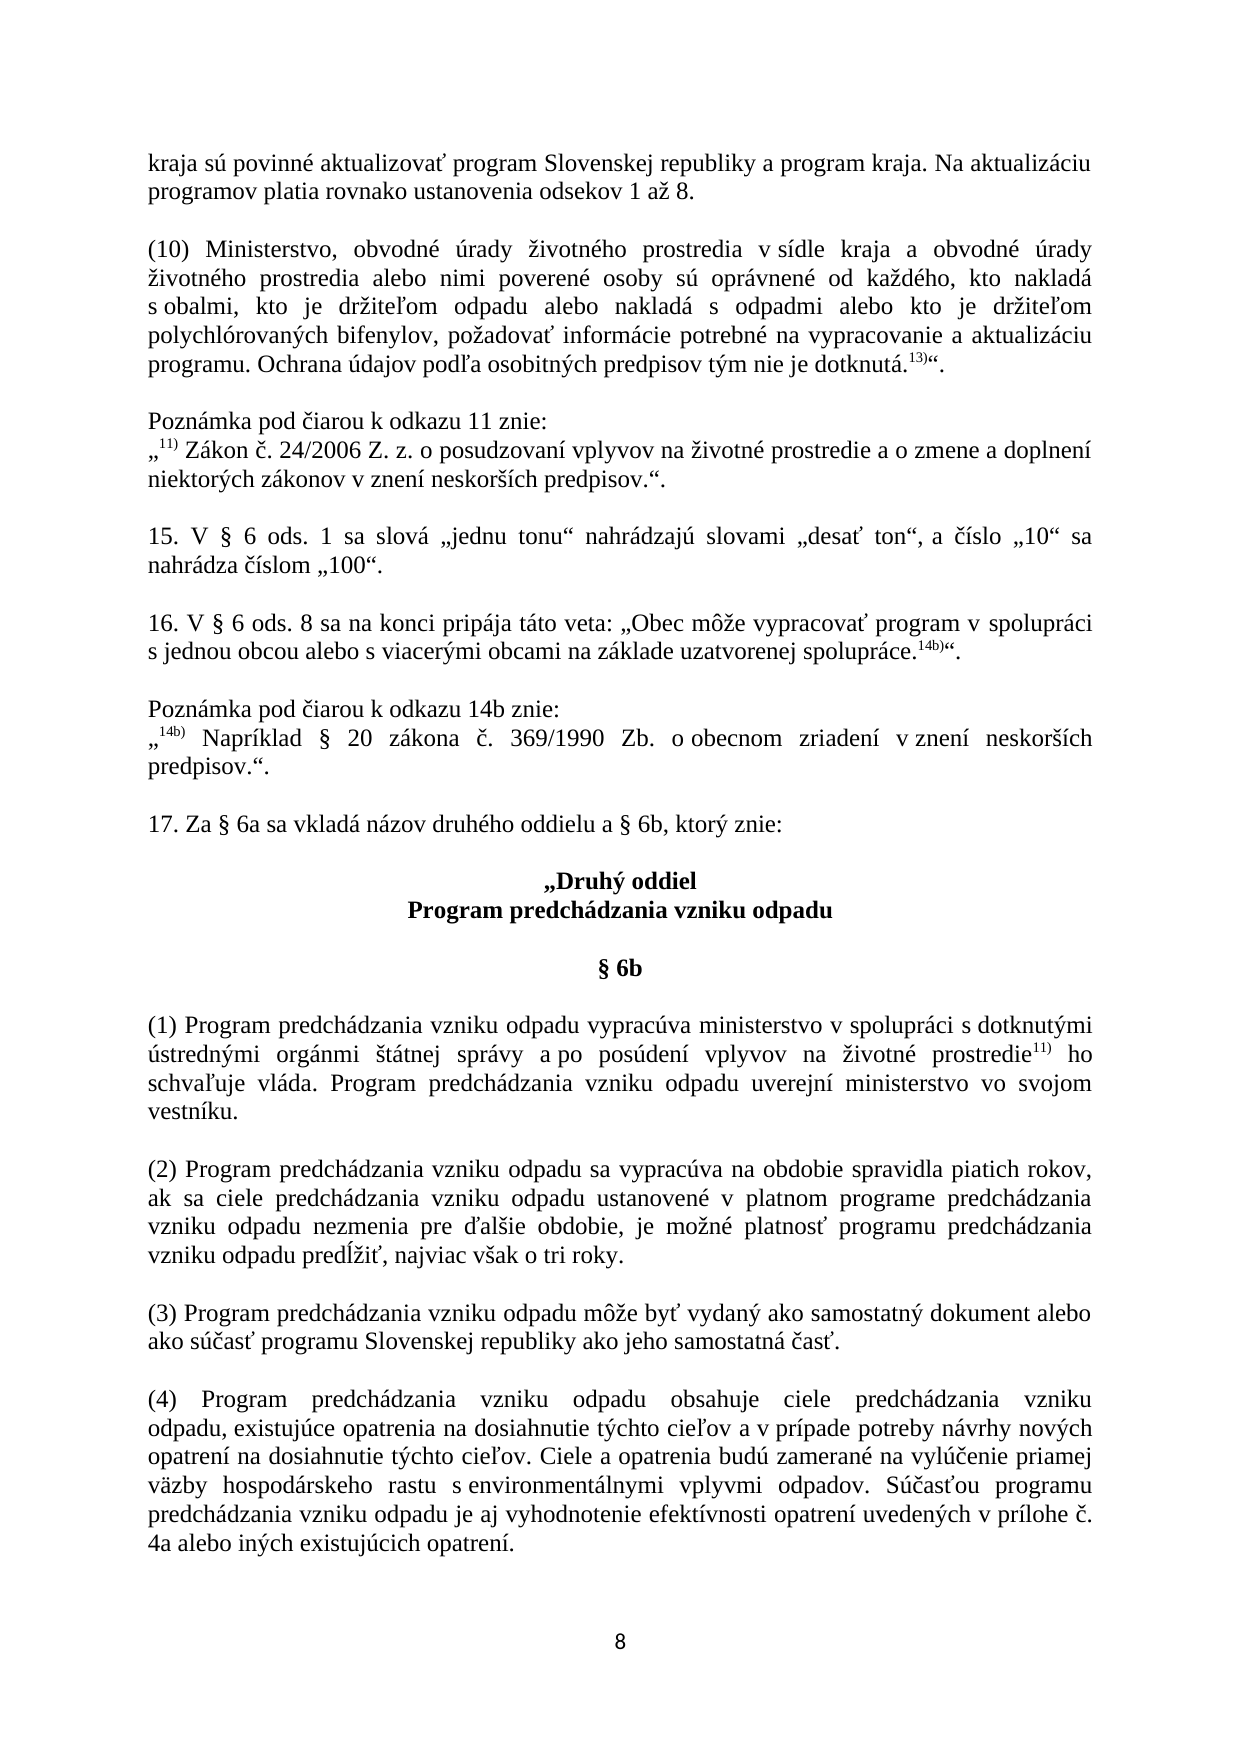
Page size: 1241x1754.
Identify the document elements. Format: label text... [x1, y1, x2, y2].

text 17. Za § 6a sa vkladá názov druhého oddielu a § 6b, ktorý znie: [148, 809, 1093, 838]
text § 6b [148, 953, 1093, 981]
text 15. V § 6 ods. 1 sa slová „jednu tonu“ nahrádzajú slovami „desať ton“, a číslo „10“ sa nahrádza číslom „100“. [148, 521, 1093, 579]
text 16. V § 6 ods. 8 sa na konci pripája táto veta: „Obec môže vypracovať program v spolupráci s jednou obcou alebo s viacerými obcami na základe uzatvorenej spolupráce.14b)“. [148, 608, 1093, 665]
text (3) Program predchádzania vzniku odpadu môže byť vydaný ako samostatný dokument alebo ako súčasť programu Slovenskej republiky ako jeho samostatná časť. [148, 1298, 1093, 1355]
text Program predchádzania vzniku odpadu [148, 895, 1093, 924]
text „14b) Napríklad § 20 zákona č. 369/1990 Zb. o obecnom zriadení v znení neskorších predpisov.“. [148, 723, 1093, 780]
text (2) Program predchádzania vzniku odpadu sa vypracúva na obdobie spravidla piatich rokov, ak sa ciele predchádzania vzniku odpadu ustanovené v platnom programe predchádzania vzniku odpadu nezmenia pre ďalšie obdobie, je možné platnosť programu predchádzania vzniku odpadu predĺžiť, najviac však o tri roky. [148, 1154, 1093, 1269]
text Poznámka pod čiarou k odkazu 11 znie: [148, 406, 1093, 435]
text (1) Program predchádzania vzniku odpadu vypracúva ministerstvo v spolupráci s dotknutými ústrednými orgánmi štátnej správy a po posúdení vplyvov na životné prostredie11) ho schvaľuje vláda. Program predchádzania vzniku odpadu uverejní ministerstvo vo svojom vestníku. [148, 1010, 1093, 1125]
text (4) Program predchádzania vzniku odpadu obsahuje ciele predchádzania vzniku odpadu, existujúce opatrenia na dosiahnutie týchto cieľov a v prípade potreby návrhy nových opatrení na dosiahnutie týchto cieľov. Ciele a opatrenia budú zamerané na vylúčenie priamej väzby hospodárskeho rastu s environmentálnymi vplyvmi odpadov. Súčasťou programu predchádzania vzniku odpadu je aj vyhodnotenie efektívnosti opatrení uvedených v prílohe č. 4a alebo iných existujúcich opatrení. [148, 1384, 1093, 1556]
text (10) Ministerstvo, obvodné úrady životného prostredia v sídle kraja a obvodné úrady životného prostredia alebo nimi poverené osoby sú oprávnené od každého, kto nakladá s obalmi, kto je držiteľom odpadu alebo nakladá s odpadmi alebo kto je držiteľom polychlórovaných bifenylov, požadovať informácie potrebné na vypracovanie a aktualizáciu programu. Ochrana údajov podľa osobitných predpisov tým nie je dotknutá.13)“. [148, 234, 1093, 378]
text Poznámka pod čiarou k odkazu 14b znie: [148, 694, 1093, 723]
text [148, 148, 1093, 205]
text „Druhý oddiel [148, 866, 1093, 895]
text „11) Zákon č. 24/2006 Z. z. o posudzovaní vplyvov na životné prostredie a o zmene a doplnení niektorých zákonov v znení neskorších predpisov.“. [148, 435, 1093, 493]
